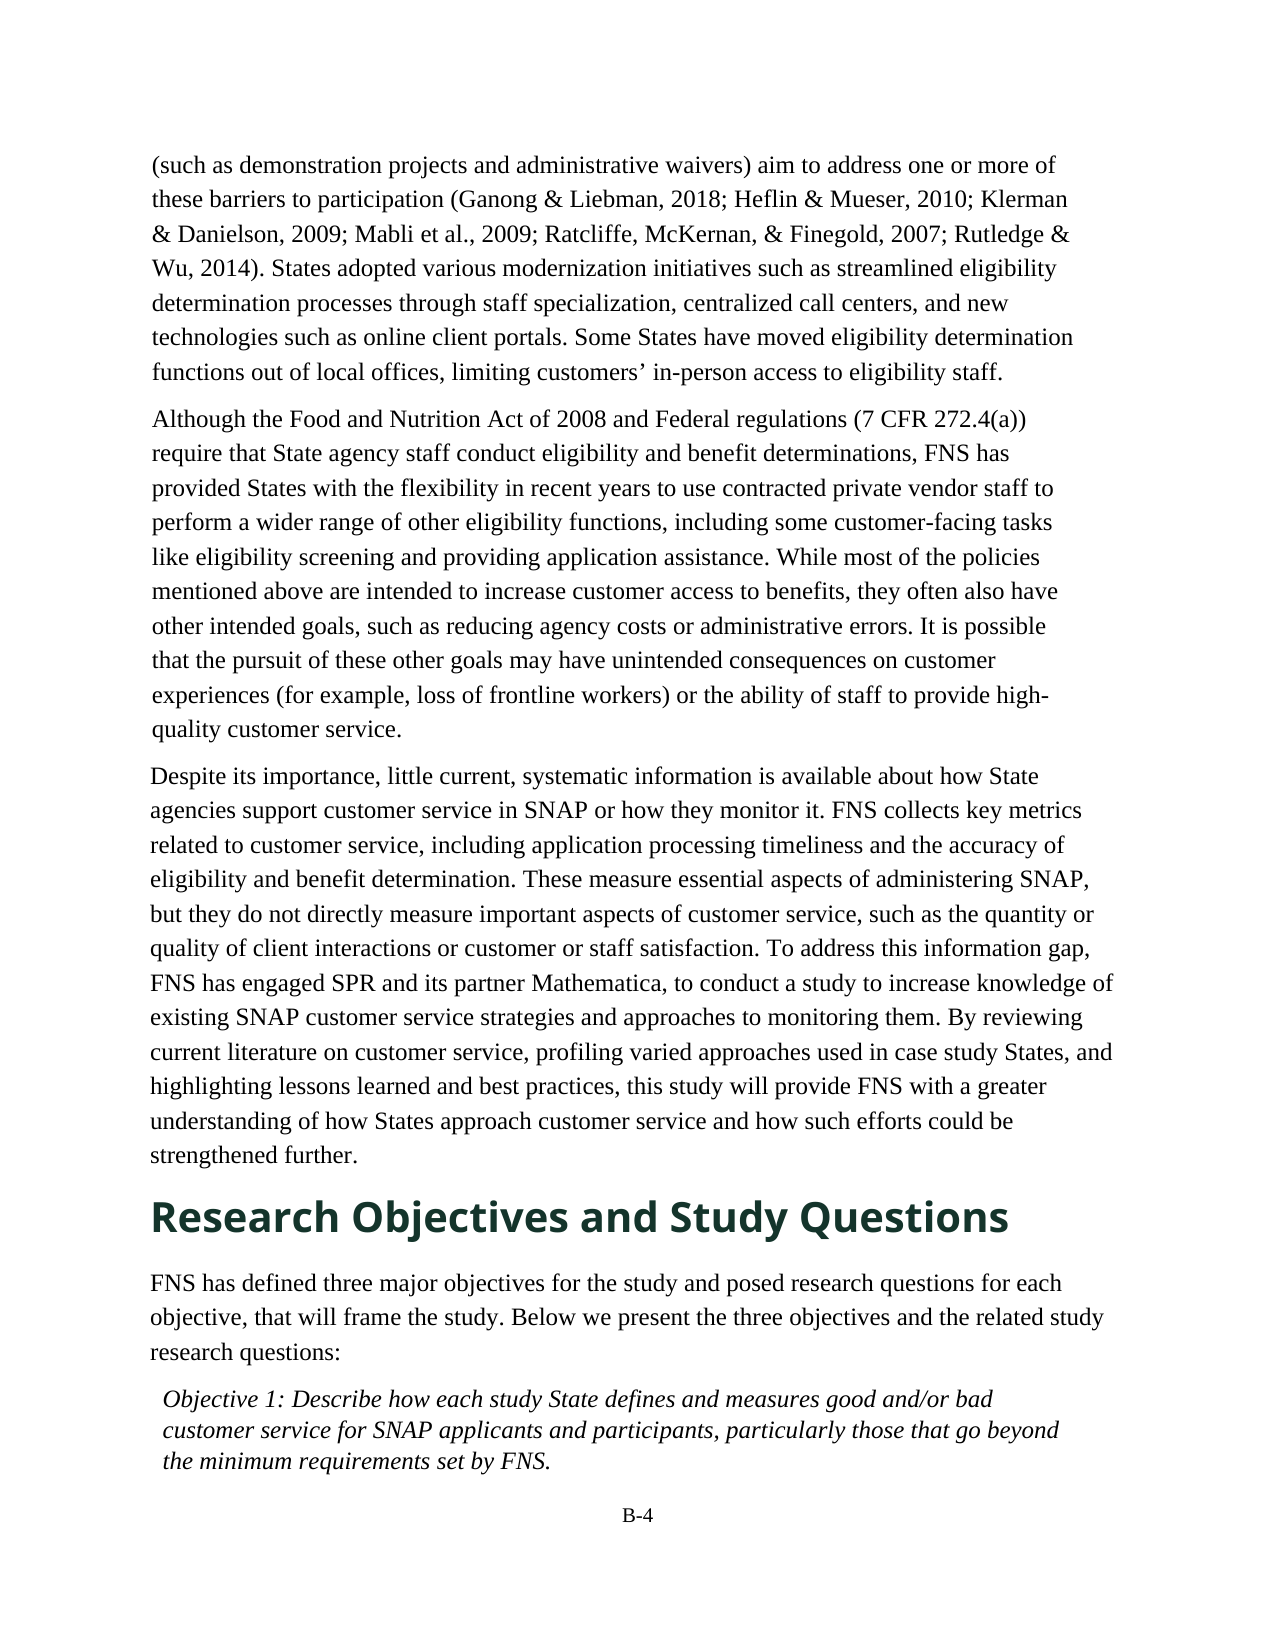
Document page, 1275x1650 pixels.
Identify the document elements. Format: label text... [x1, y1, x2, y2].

subtitle Research Objectives and Study Questions [150, 1187, 1125, 1244]
text Objective 1: Describe how each study State defines and measures good and/or bad customer service for SNAP applicants and participants, particularly those that go beyond the minimum requirements set by FNS. [162, 1384, 1073, 1475]
text Although the Food and Nutrition Act of 2008 and Federal regulations (7 CFR 272.4(a)) require that State agency staff conduct eligibility and benefit determinations, FNS has provided States with the flexibility in recent years to use contracted private vendor staff to perform a wider range of other eligibility functions, including some customer-facing tasks like eligibility screening and providing application assistance. While most of the policies mentioned above are intended to increase customer access to benefits, they often also have other intended goals, such as reducing agency costs or administrative errors. It is possible that the pursuit of these other goals may have unintended consequences on customer experiences (for example, loss of frontline workers) or the ability of staff to provide high-quality customer service. [152, 404, 1078, 743]
text FNS has defined three major objectives for the study and posed research questions for each objective, that will frame the study. Below we present the three objectives and the related study research questions: [150, 1268, 1125, 1366]
text Despite its importance, little current, systematic information is available about how State agencies support customer service in SNAP or how they monitor it. FNS collects key metrics related to customer service, including application processing timeliness and the accuracy of eligibility and benefit determination. These measure essential aspects of administering SNAP, but they do not directly measure important aspects of customer service, such as the quantity or quality of client interactions or customer or staff satisfaction. To address this information gap, FNS has engaged SPR and its partner Mathematica, to conduct a study to increase knowledge of existing SNAP customer service strategies and approaches to monitoring them. By reviewing current literature on customer service, profiling varied approaches used in case study States, and highlighting lessons learned and best practices, this study will provide FNS with a greater understanding of how States approach customer service and how such efforts could be strengthened further. [150, 761, 1125, 1169]
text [152, 150, 1078, 386]
